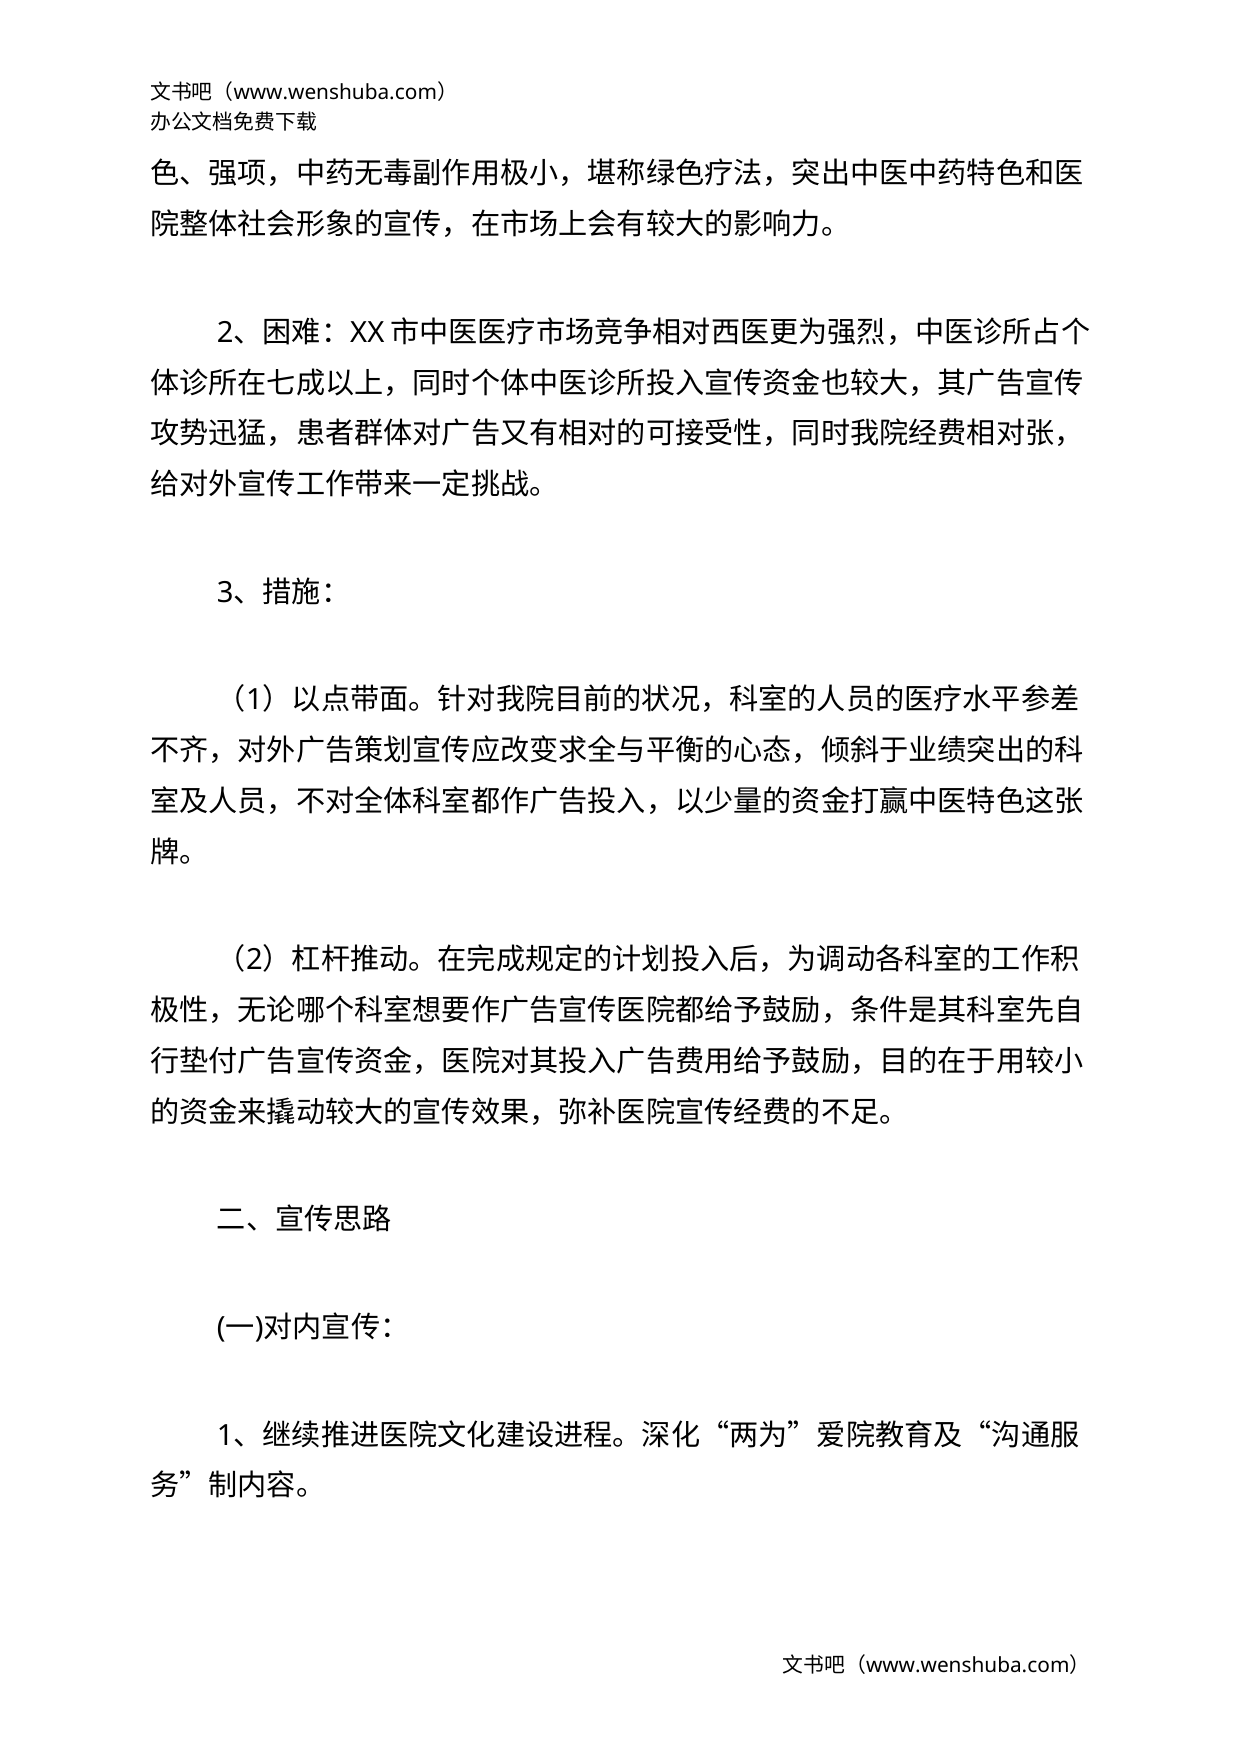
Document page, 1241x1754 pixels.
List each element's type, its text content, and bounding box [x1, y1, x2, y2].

text （2）杠杆推动。在完成规定的计划投入后，为调动各科室的工作积极性，无论哪个科室想要作广告宣传医院都给予鼓励，条件是其科室先自行垫付广告宣传资金，医院对其投入广告费用给予鼓励，目的在于用较小的资金来撬动较大的宣传效果，弥补医院宣传经费的不足。 [150, 936, 1090, 1130]
text 3、措施： [150, 568, 1090, 611]
text （1）以点带面。针对我院目前的状况，科室的人员的医疗水平参差不齐，对外广告策划宣传应改变求全与平衡的心态，倾斜于业绩突出的科室及人员，不对全体科室都作广告投入，以少量的资金打赢中医特色这张牌。 [150, 676, 1090, 871]
text 1、继续推进医院文化建设进程。深化“两为”爱院教育及“沟通服务”制内容。 [150, 1411, 1090, 1504]
text (一)对内宣传： [150, 1303, 1090, 1346]
text 二、宣传思路 [150, 1196, 1090, 1238]
text 2、困难：XX市中医医疗市场竞争相对西医更为强烈，中医诊所占个体诊所在七成以上，同时个体中医诊所投入宣传资金也较大，其广告宣传攻势迅猛，患者群体对广告又有相对的可接受性，同时我院经费相对张，给对外宣传工作带来一定挑战。 [150, 308, 1090, 503]
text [150, 150, 1090, 243]
